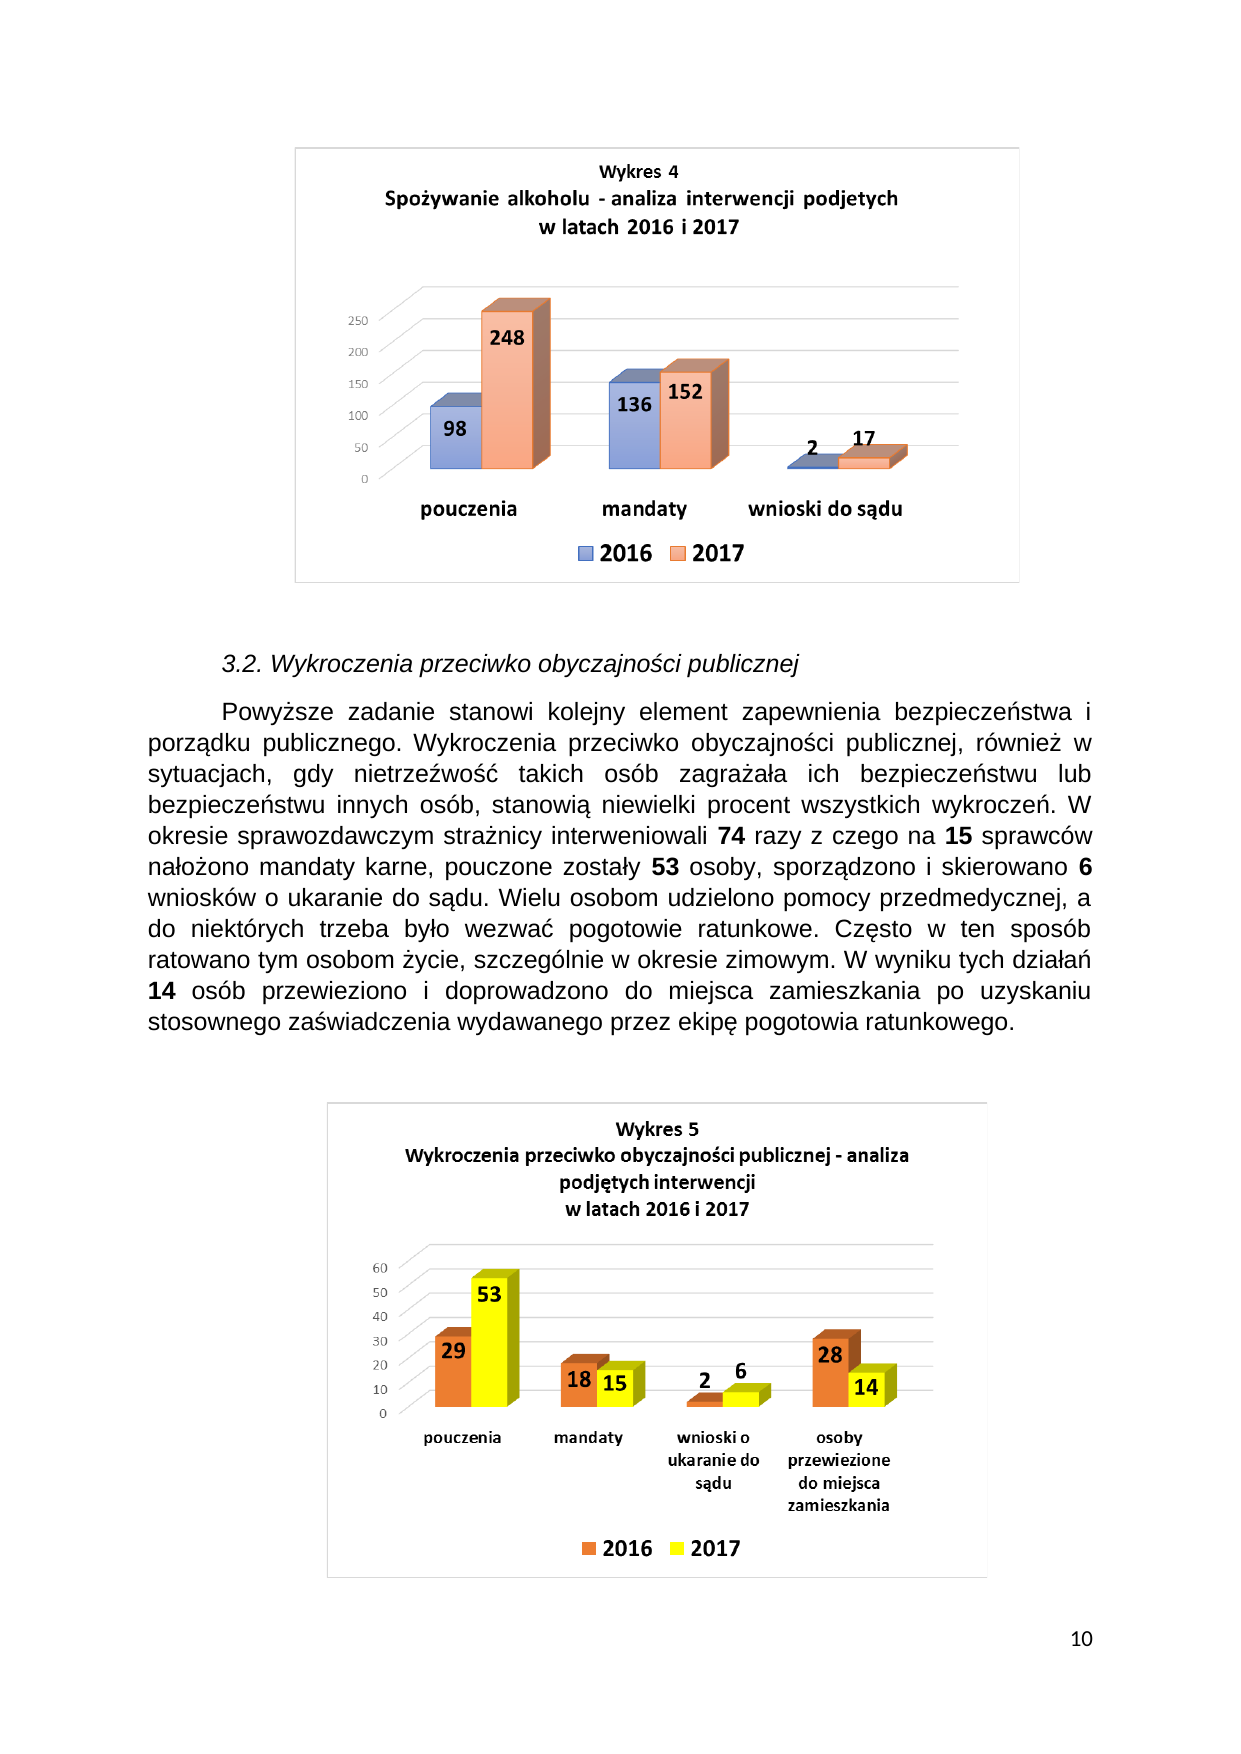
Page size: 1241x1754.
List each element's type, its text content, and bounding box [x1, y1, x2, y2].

picture [294, 147, 1020, 583]
text Powyższe zadanie stanowi kolejny element zapewnienia bezpieczeństwa i porządku publicznego. Wykroczenia przeciwko obyczajności publicznej, również w sytuacjach, gdy nietrzeźwość takich osób zagrażała ich bezpieczeństwu lub bezpieczeństwu innych osób, stanowią niewielki procent wszystkich wykroczeń. W okresie sprawozdawczym strażnicy interweniowali 74 razy z czego na 15 sprawców nałożono mandaty karne, pouczone zostały 53 osoby, sporządzono i skierowano 6 wniosków o ukaranie do sądu. Wielu osobom udzielono pomocy przedmedycznej, a do niektórych trzeba było wezwać pogotowie ratunkowe. Często w ten sposób ratowano tym osobom życie, szczególnie w okresie zimowym. W wyniku tych działań 14 osób przewieziono i doprowadzono do miejsca zamieszkania po uzyskaniu stosownego zaświadczenia wydawanego przez ekipę pogotowia ratunkowego. [148, 697, 1093, 1036]
picture [326, 1102, 988, 1578]
text 3.2. Wykroczenia przeciwko obyczajności publicznej [148, 649, 1093, 678]
